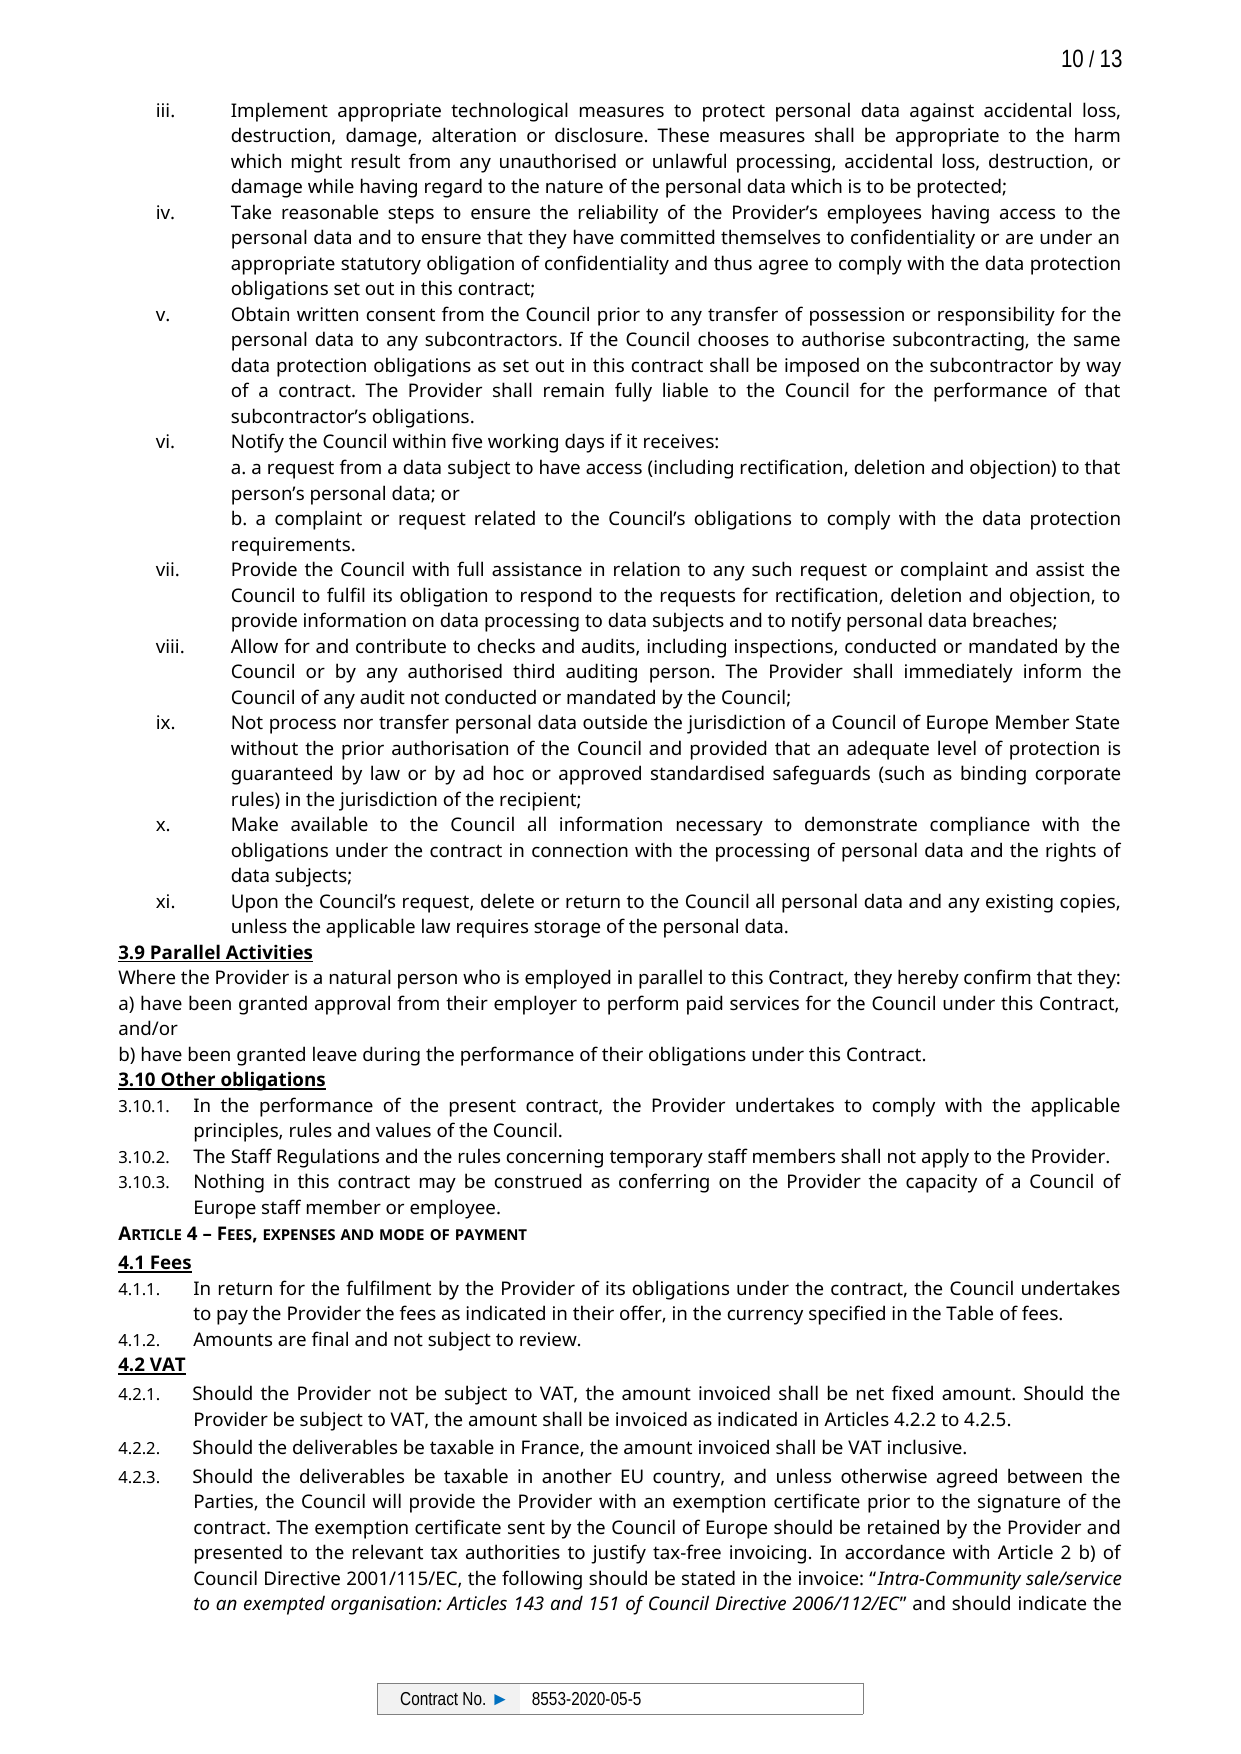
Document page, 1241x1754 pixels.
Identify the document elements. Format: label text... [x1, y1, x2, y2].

text 4.2 VAT [118, 1352, 1122, 1377]
text 4.1 Fees [118, 1249, 1122, 1275]
text a) have been granted approval from their employer to perform paid services for the Council under this Contract, and/or [118, 990, 1122, 1041]
list Not process nor transfer personal data outside the jurisdiction of a Council of Europe Member State without the prior authorisation of the Council and provided that an adequate level of protection is guaranteed by law or by ad hoc or approved standardised safeguards (such as binding corporate rules) in the jurisdiction of the recipient; [156, 709, 1122, 812]
list In return for the fulfilment by the Provider of its obligations under the contract, the Council undertakes to pay the Provider the fees as indicated in their offer, in the currency specified in the Table of fees. [118, 1275, 1122, 1326]
text Where the Provider is a natural person who is employed in parallel to this Contract, they hereby confirm that they: [118, 965, 1122, 990]
list Should the Provider not be subject to VAT, the amount invoiced shall be net fixed amount. Should the Provider be subject to VAT, the amount shall be invoiced as indicated in Articles 4.2.2 to 4.2.5. [118, 1380, 1122, 1431]
list Make available to the Council all information necessary to demonstrate compliance with the obligations under the contract in connection with the processing of personal data and the rights of data subjects; [156, 812, 1122, 888]
list Take reasonable steps to ensure the reliability of the Provider’s employees having access to the personal data and to ensure that they have committed themselves to confidentiality or are under an appropriate statutory obligation of confidentiality and thus agree to comply with the data protection obligations set out in this contract; [156, 199, 1122, 301]
list Allow for and contribute to checks and audits, including inspections, conducted or mandated by the Council or by any authorised third auditing person. The Provider shall immediately inform the Council of any audit not conducted or mandated by the Council; [156, 633, 1122, 709]
list Amounts are final and not subject to review. [118, 1326, 1122, 1352]
list Implement appropriate technological measures to protect personal data against accidental loss, destruction, damage, alteration or disclosure. These measures shall be appropriate to the harm which might result from any unauthorised or unlawful processing, accidental loss, destruction, or damage while having regard to the nature of the personal data which is to be protected; [156, 97, 1122, 199]
list Nothing in this contract may be construed as conferring on the Provider the capacity of a Council of Europe staff member or employee. [118, 1169, 1122, 1220]
list Notify the Council within five working days if it receives: a. a request from a data subject to have access (including rectification, deletion and objection) to that person’s personal data; or b. a complaint or request related to the Council’s obligations to comply with the data protection requirements. [156, 429, 1122, 556]
list Upon the Council’s request, delete or return to the Council all personal data and any existing copies, unless the applicable law requires storage of the personal data. [156, 888, 1122, 939]
list The Staff Regulations and the rules concerning temporary staff members shall not apply to the Provider. [118, 1143, 1122, 1169]
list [118, 1463, 1122, 1616]
text 3.9 Parallel Activities [118, 939, 1122, 965]
list Obtain written consent from the Council prior to any transfer of possession or responsibility for the personal data to any subcontractors. If the Council chooses to authorise subcontracting, the same data protection obligations as set out in this contract shall be imposed on the subcontractor by way of a contract. The Provider shall remain fully liable to the Council for the performance of that subcontractor’s obligations. [156, 301, 1122, 429]
text b) have been granted leave during the performance of their obligations under this Contract. [118, 1041, 1122, 1067]
text 3.10 Other obligations [118, 1067, 1122, 1092]
list Should the deliverables be taxable in France, the amount invoiced shall be VAT inclusive. [118, 1434, 1122, 1460]
list Provide the Council with full assistance in relation to any such request or complaint and assist the Council to fulfil its obligation to respond to the requests for rectification, deletion and objection, to provide information on data processing to data subjects and to notify personal data breaches; [156, 556, 1122, 633]
list In the performance of the present contract, the Provider undertakes to comply with the applicable principles, rules and values of the Council. [118, 1092, 1122, 1143]
text Article 4 – Fees, expenses and mode of payment [118, 1220, 1122, 1245]
